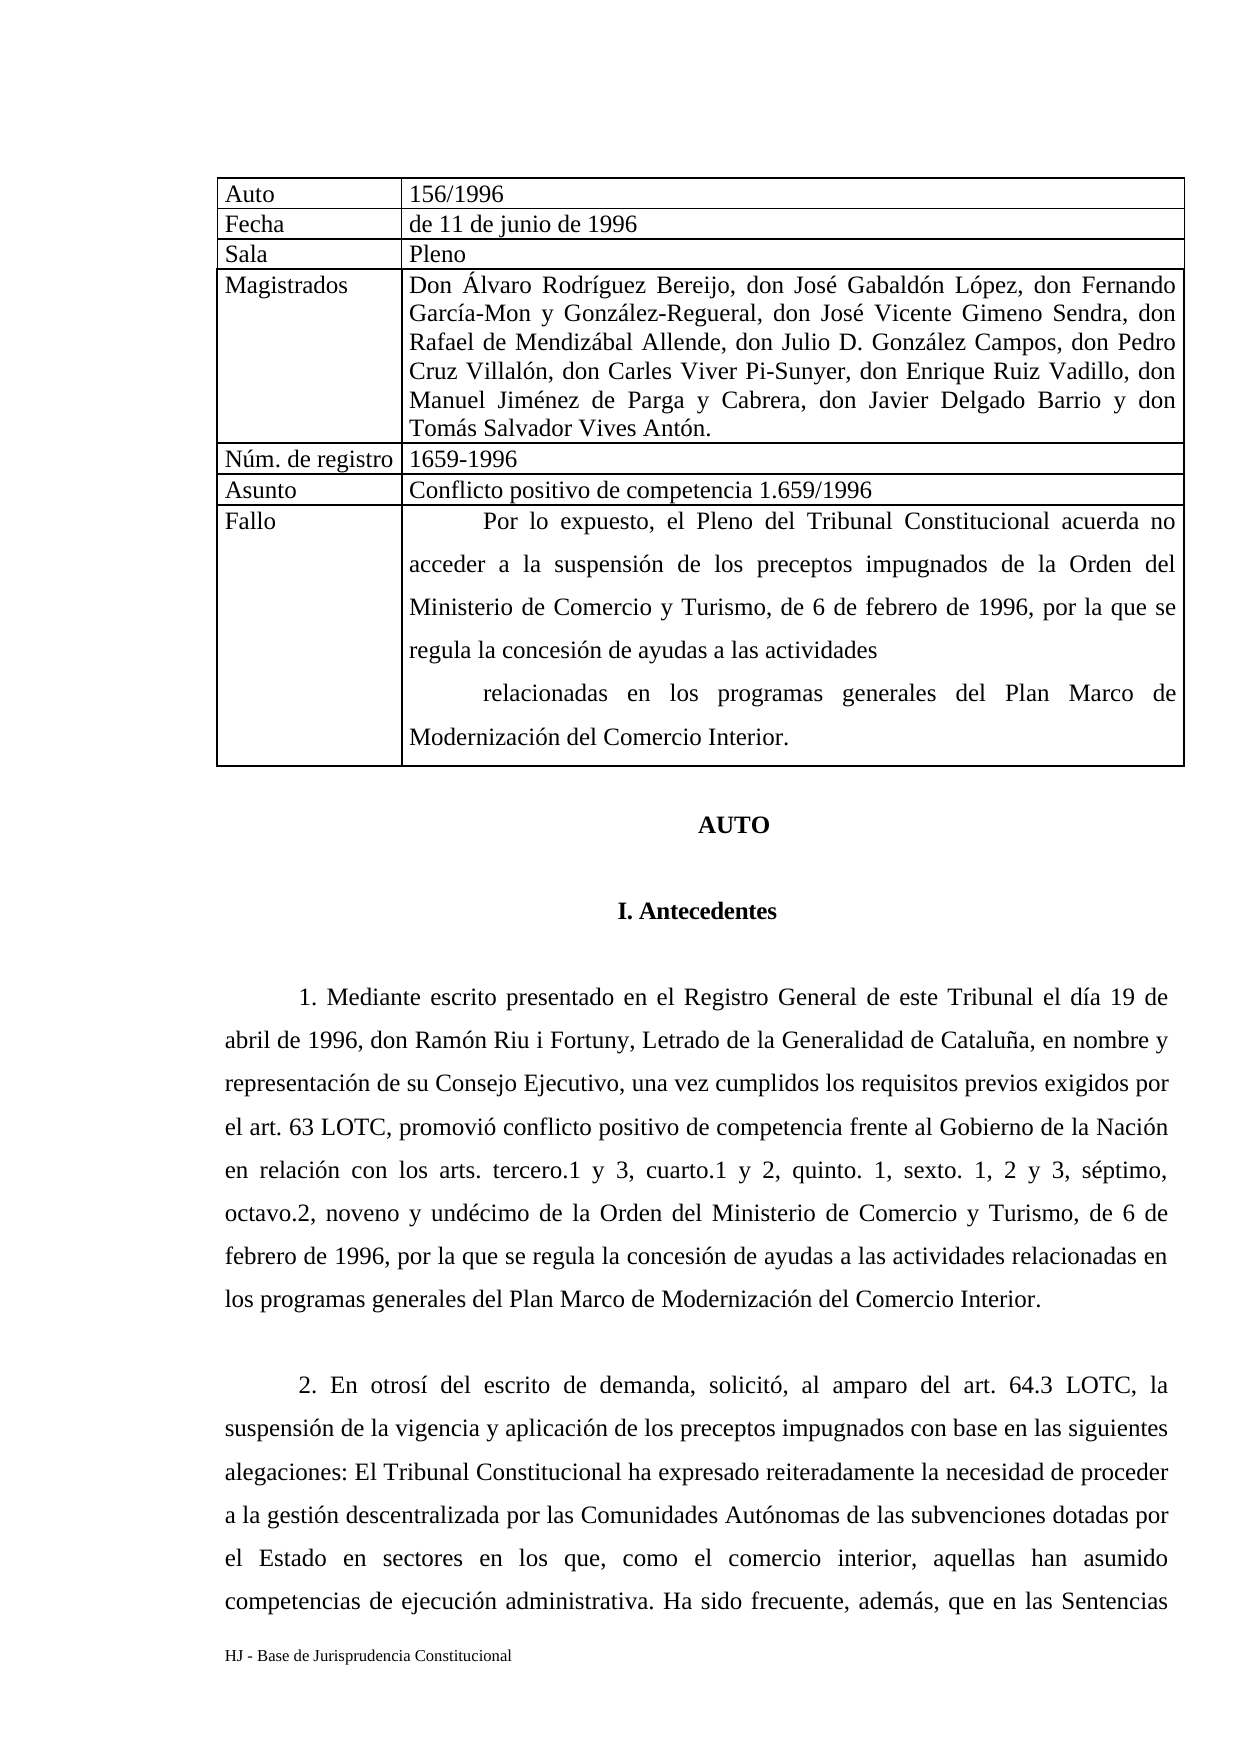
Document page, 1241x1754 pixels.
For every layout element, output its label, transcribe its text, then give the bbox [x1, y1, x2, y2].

table_cell Conflicto positivo de competencia 1.659/1996 [403, 475, 1183, 504]
table_cell Fecha [218, 209, 401, 238]
table_cell Asunto [218, 475, 401, 504]
table_cell Fallo [218, 506, 401, 764]
table_header 156/1996 [402, 179, 1184, 207]
table_cell Pleno [402, 240, 1184, 268]
table_header Auto [218, 179, 401, 207]
table_cell de 11 de junio de 1996 [402, 209, 1184, 238]
table_cell Sala [218, 240, 401, 268]
text 1. Mediante escrito presentado en el Registro General de este Tribunal el día 19 de abril de 1996, don Ramón Riu i Fortuny, Letrado de la Generalidad de Cataluña, en nombre y representación de su Consejo Ejecutivo, una vez cumplidos los requisitos previos exigidos por el art. 63 LOTC, promovió conflicto positivo de competencia frente al Gobierno de la Nación en relación con los arts. tercero.1 y 3, cuarto.1 y 2, quinto. 1, sexto. 1, 2 y 3, séptimo, octavo.2, noveno y undécimo de la Orden del Ministerio de Comercio y Turismo, de 6 de febrero de 1996, por la que se regula la concesión de ayudas a las actividades relacionadas en los programas generales del Plan Marco de Modernización del Comercio Interior. [224, 982, 1169, 1313]
table_cell 1659-1996 [403, 444, 1183, 473]
table_cell Magistrados [218, 270, 401, 442]
table_cell Don Álvaro Rodríguez Bereijo, don José Gabaldón López, don Fernando García-Mon y González-Regueral, don José Vicente Gimeno Sendra, don Rafael de Mendizábal Allende, don Julio D. González Campos, don Pedro Cruz Villalón, don Carles Viver Pi-Sunyer, don Enrique Ruiz Vadillo, don Manuel Jiménez de Parga y Cabrera, don Javier Delgado Barrio y don Tomás Salvador Vives Antón. [403, 270, 1183, 442]
text I. Antecedentes [224, 896, 1169, 925]
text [224, 1370, 1169, 1615]
text AUTO [224, 810, 1169, 838]
table_cell Núm. de registro [218, 444, 401, 473]
table_cell Por lo expuesto, el Pleno del Tribunal Constitucional acuerda no acceder a la suspensión de los preceptos impugnados de la Orden del Ministerio de Comercio y Turismo, de 6 de febrero de 1996, por la que se regula la concesión de ayudas a las actividades relacionadas en los programas generales del Plan Marco de Modernización del Comercio Interior. [403, 506, 1183, 764]
